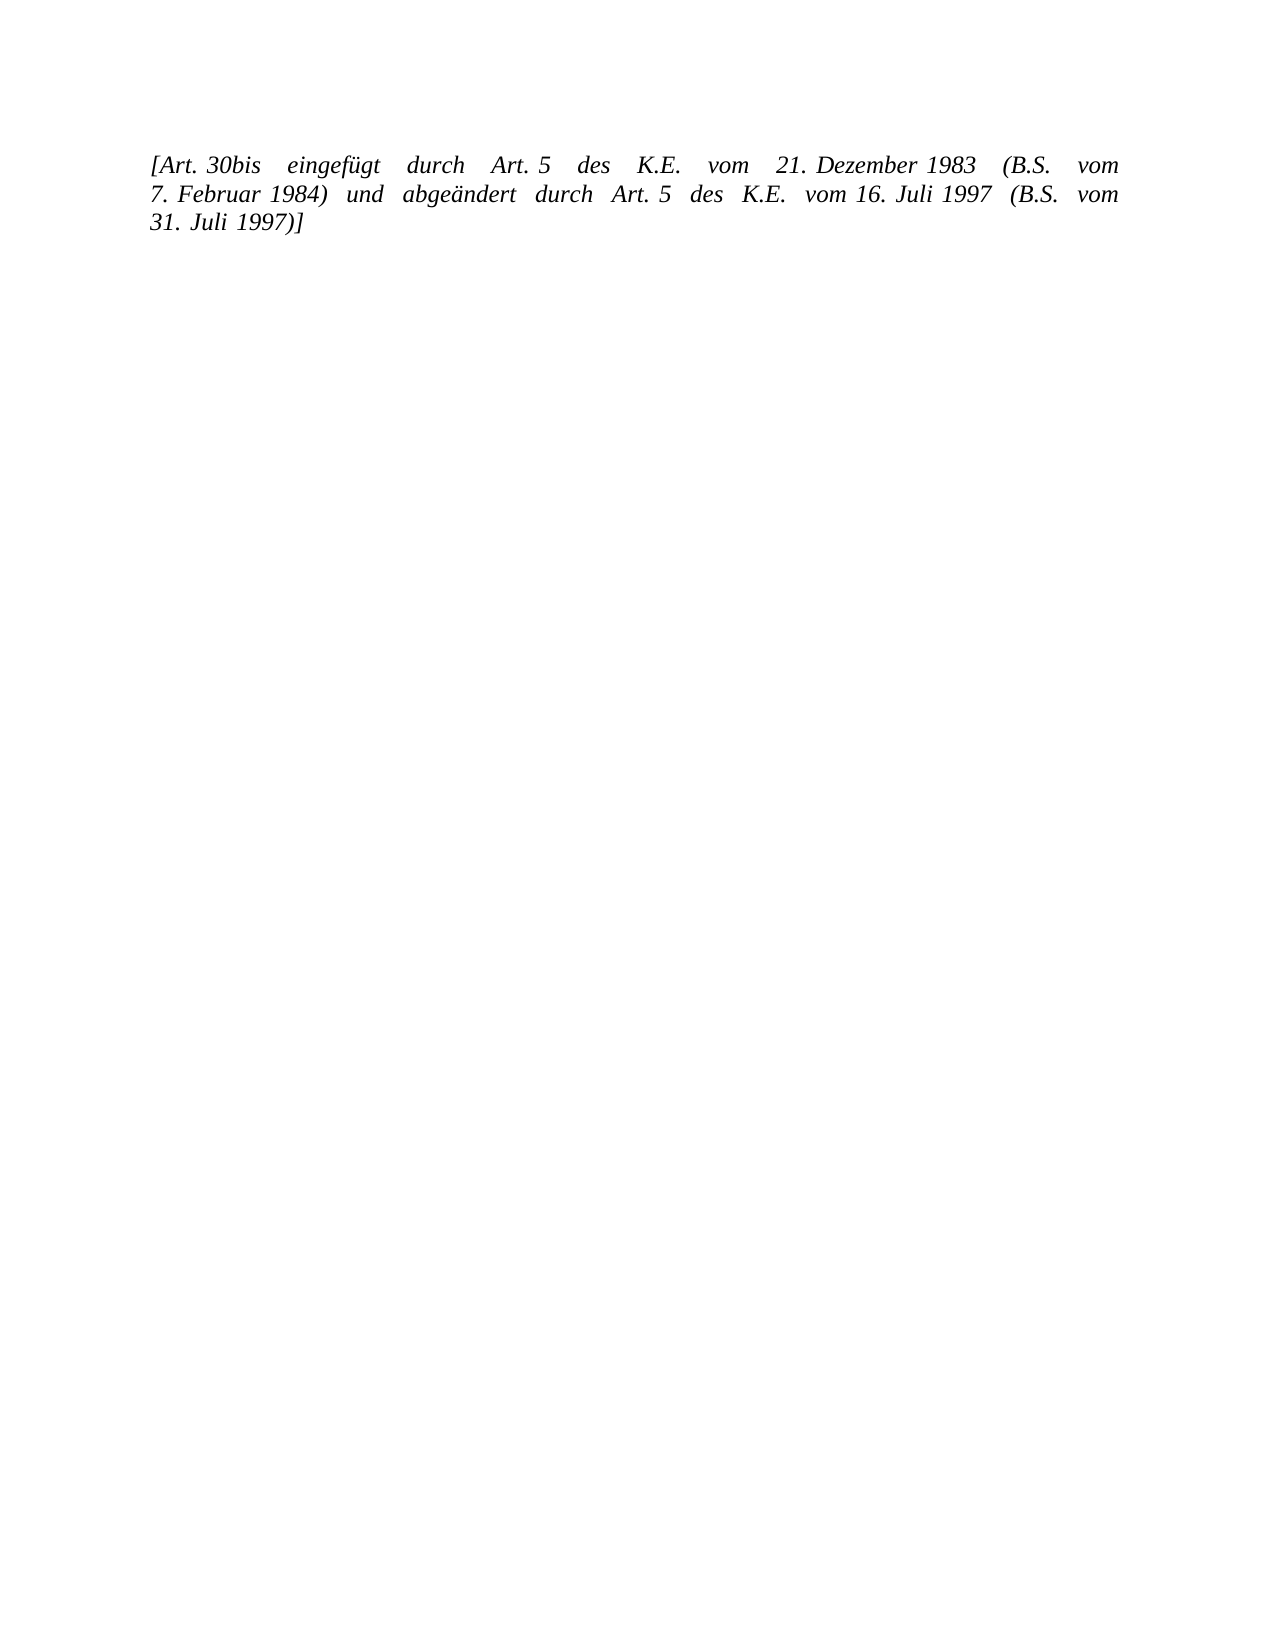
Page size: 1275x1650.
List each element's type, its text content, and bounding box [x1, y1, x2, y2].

text [Art. 30bis eingefügt durch Art. 5 des K.E. vom 21. Dezember 1983 (B.S. vom 7. Februar 1984) und abgeändert durch Art. 5 des K.E. vom 16. Juli 1997 (B.S. vom 31. Juli 1997)] [150, 150, 1122, 236]
